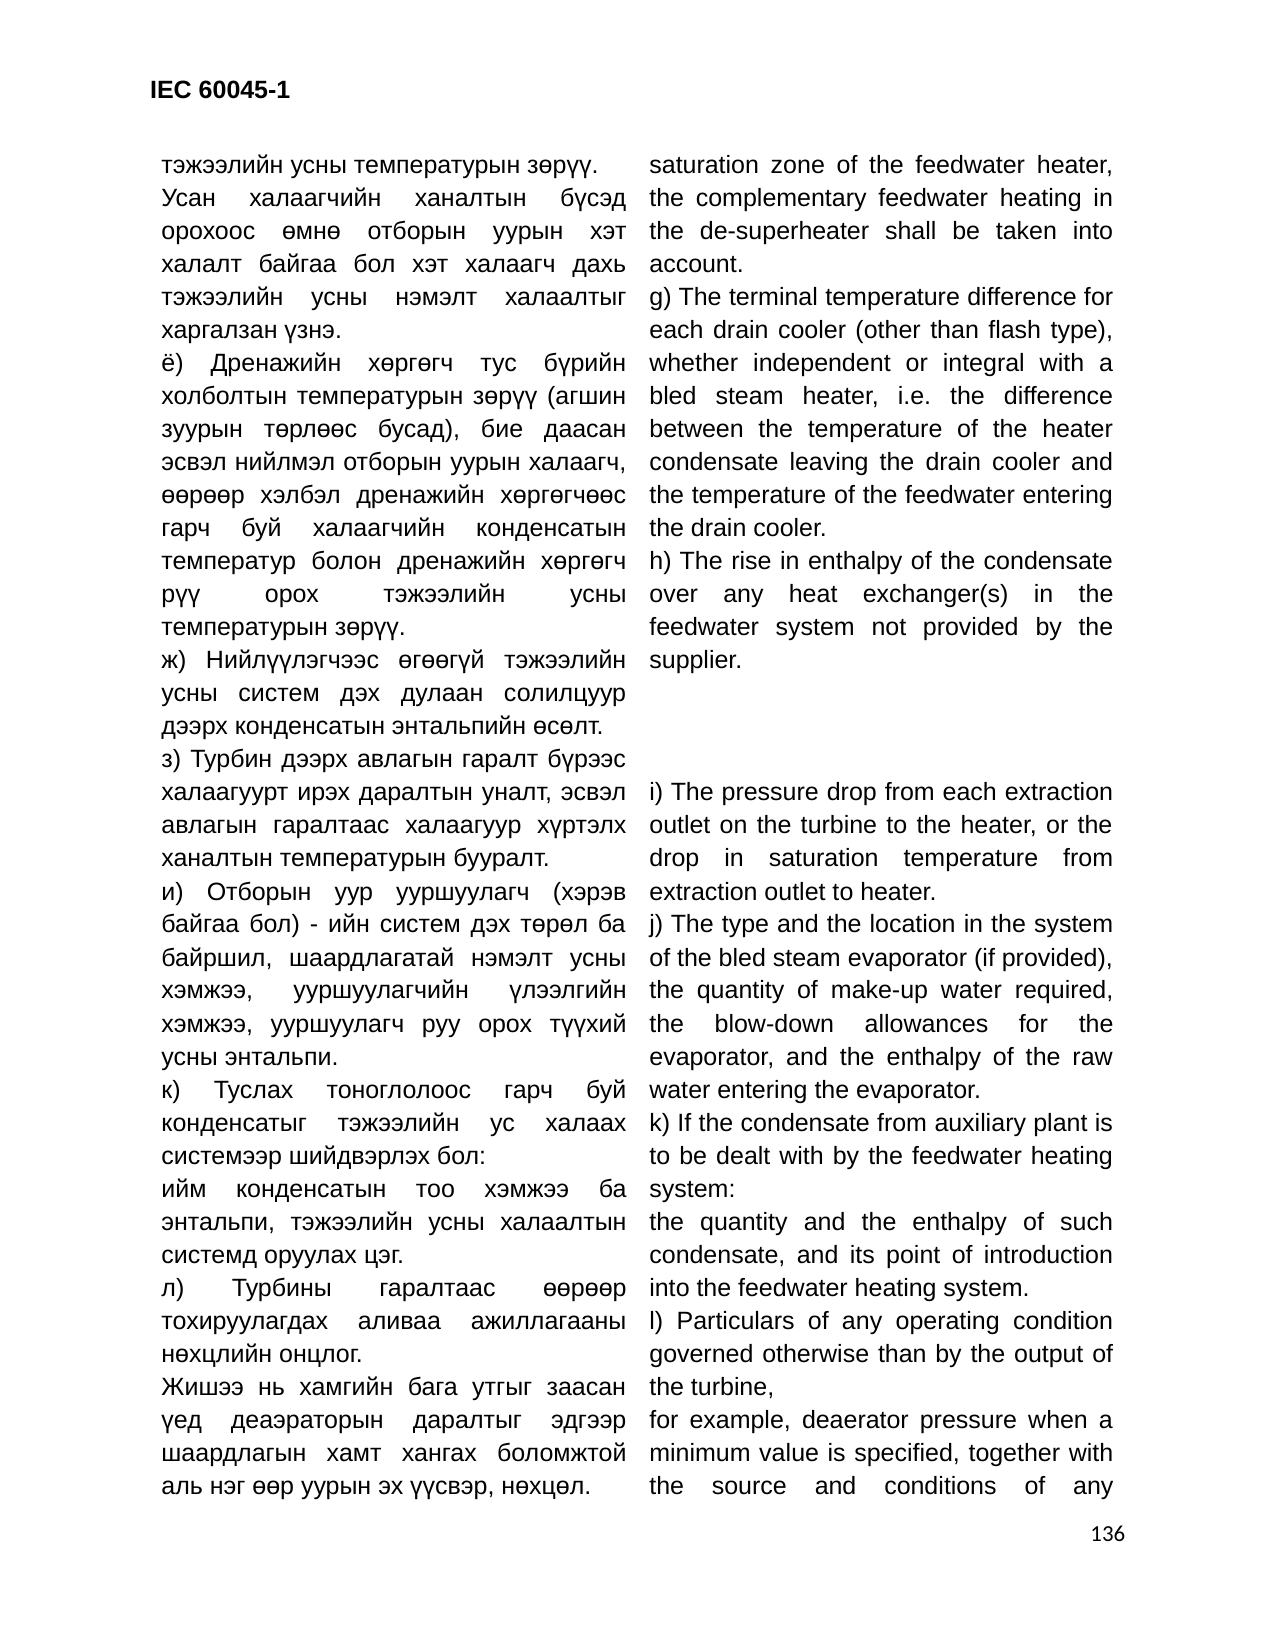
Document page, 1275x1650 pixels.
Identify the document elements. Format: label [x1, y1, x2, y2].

table_cell [638, 150, 1125, 1499]
table_cell [150, 150, 638, 1499]
